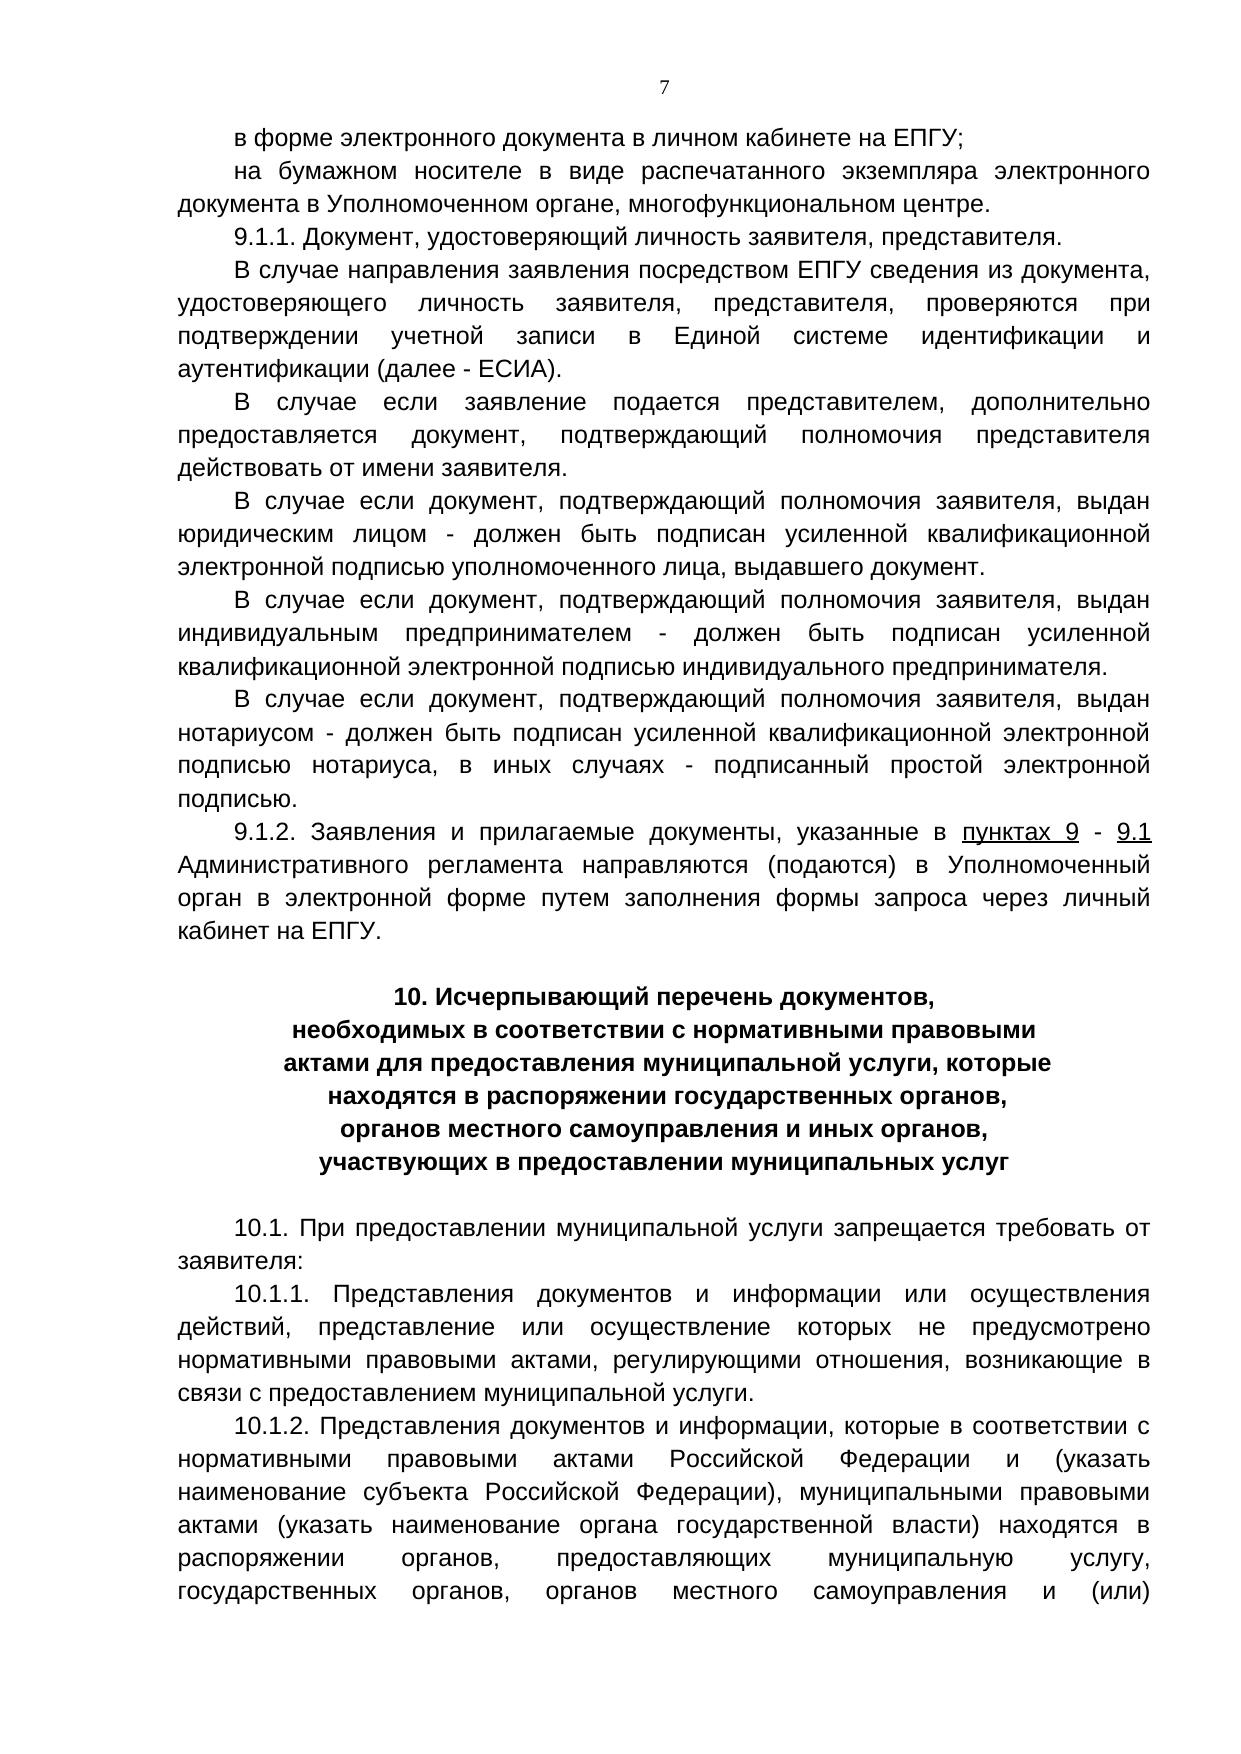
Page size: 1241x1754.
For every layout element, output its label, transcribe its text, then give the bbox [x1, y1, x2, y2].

text 10.1. При предоставлении муниципальной услуги запрещается требовать от заявителя: [177, 1213, 1151, 1274]
title необходимых в соответствии с нормативными правовыми [177, 1015, 1151, 1043]
title находятся в распоряжении государственных органов, [177, 1081, 1151, 1109]
title актами для предоставления муниципальной услуги, которые [177, 1048, 1151, 1076]
text В случае если документ, подтверждающий полномочия заявителя, выдан нотариусом - должен быть подписан усиленной квалификационной электронной подписью нотариуса, в иных случаях - подписанный простой электронной подписью. [177, 684, 1151, 812]
title участвующих в предоставлении муниципальных услуг [177, 1147, 1151, 1176]
text В случае если заявление подается представителем, дополнительно предоставляется документ, подтверждающий полномочия представителя действовать от имени заявителя. [177, 387, 1151, 482]
title органов местного самоуправления и иных органов, [177, 1114, 1151, 1142]
text 9.1.1. Документ, удостоверяющий личность заявителя, представителя. [177, 222, 1151, 251]
text В случае если документ, подтверждающий полномочия заявителя, выдан индивидуальным предпринимателем - должен быть подписан усиленной квалификационной электронной подписью индивидуального предпринимателя. [177, 585, 1151, 680]
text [177, 1411, 1151, 1605]
text В случае если документ, подтверждающий полномочия заявителя, выдан юридическим лицом - должен быть подписан усиленной квалификационной электронной подписью уполномоченного лица, выдавшего документ. [177, 486, 1151, 581]
text на бумажном носителе в виде распечатанного экземпляра электронного документа в Уполномоченном органе, многофункциональном центре. [177, 156, 1151, 218]
text в форме электронного документа в личном кабинете на ЕПГУ; [177, 123, 1151, 152]
text 10.1.1. Представления документов и информации или осуществления действий, представление или осуществление которых не предусмотрено нормативными правовыми актами, регулирующими отношения, возникающие в связи с предоставлением муниципальной услуги. [177, 1279, 1151, 1407]
title 10. Исчерпывающий перечень документов, [177, 982, 1151, 1010]
text 9.1.2. Заявления и прилагаемые документы, указанные в пунктах 9 - 9.1 Административного регламента направляются (подаются) в Уполномоченный орган в электронной форме путем заполнения формы запроса через личный кабинет на ЕПГУ. [177, 817, 1151, 944]
text В случае направления заявления посредством ЕПГУ сведения из документа, удостоверяющего личность заявителя, представителя, проверяются при подтверждении учетной записи в Единой системе идентификации и аутентификации (далее - ЕСИА). [177, 255, 1151, 383]
